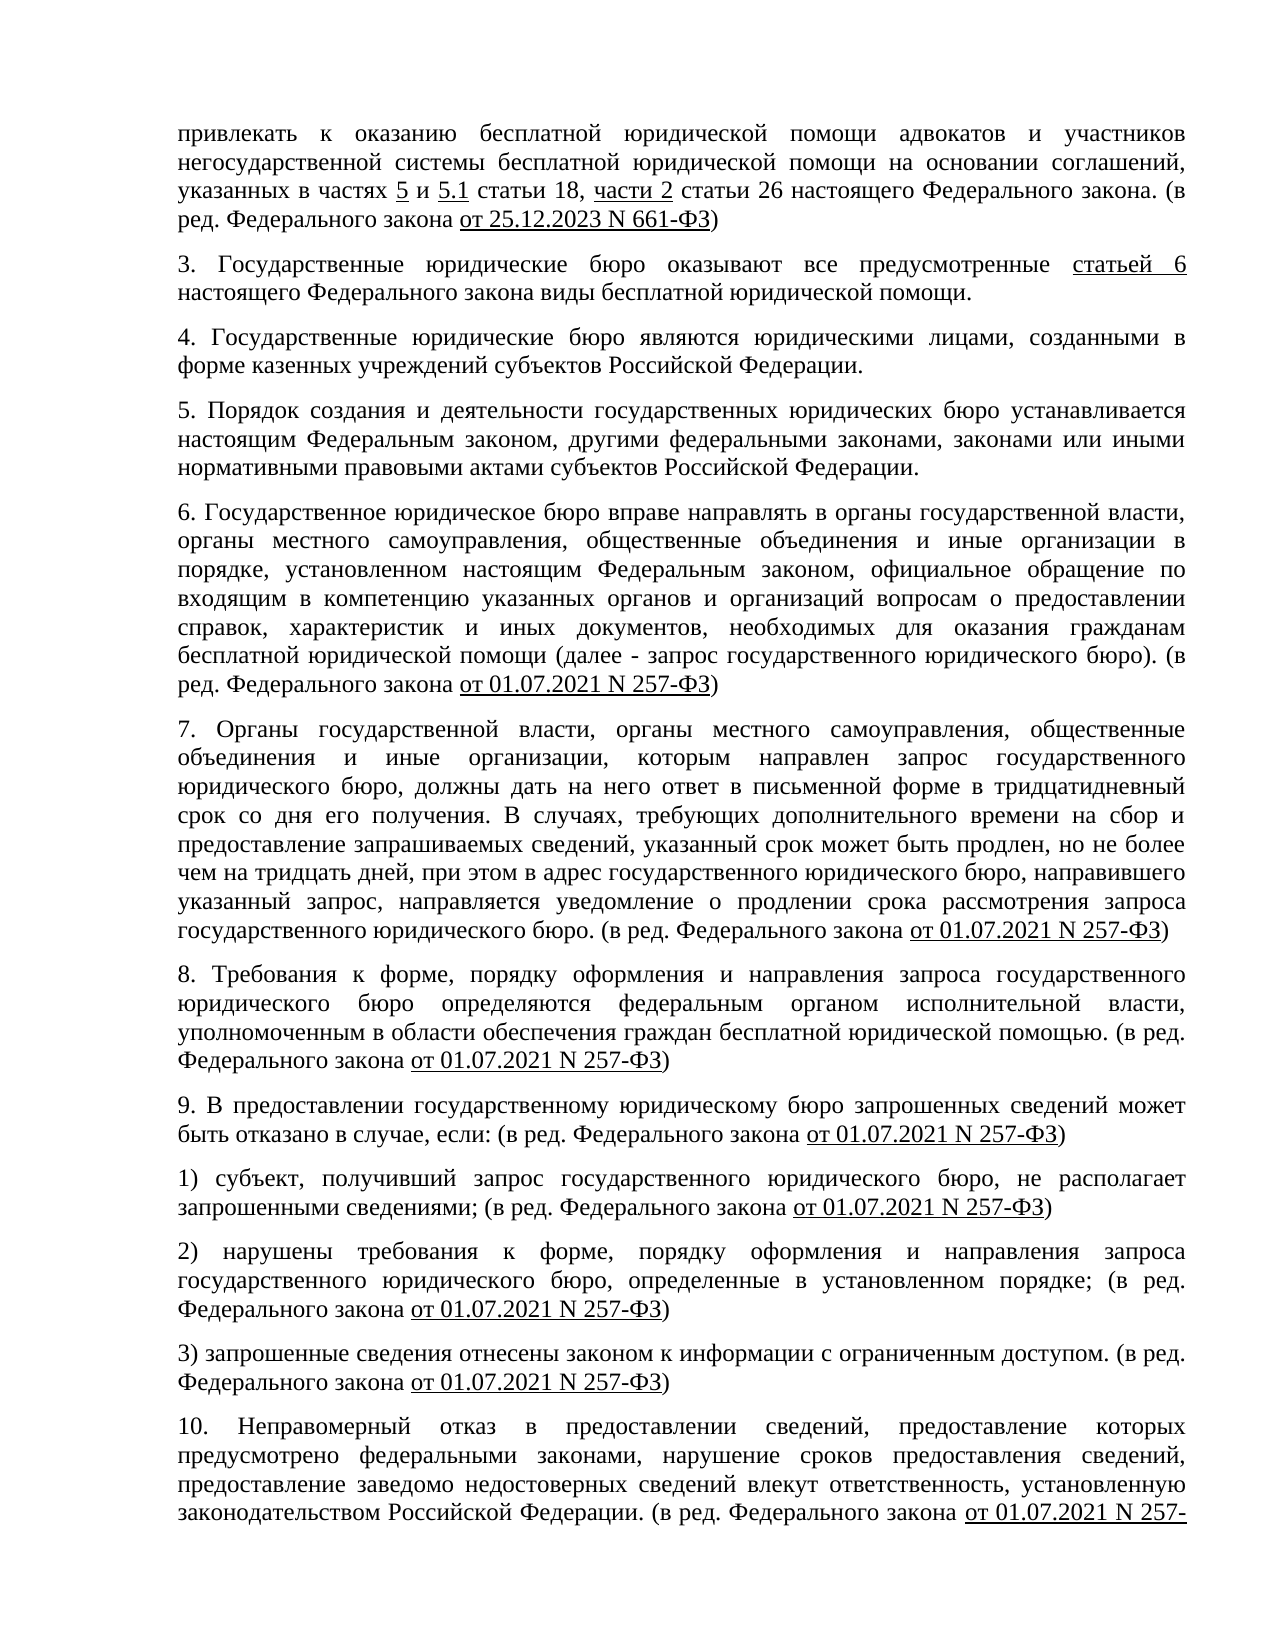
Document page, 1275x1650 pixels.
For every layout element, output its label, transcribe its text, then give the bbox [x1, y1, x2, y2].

text 1) субъект, получивший запрос государственного юридического бюро, не располагает запрошенными сведениями; (в ред. Федерального закона от 01.07.2021 N 257-ФЗ) [177, 1163, 1186, 1221]
text 8. Требования к форме, порядку оформления и направления запроса государственного юридического бюро определяются федеральным органом исполнительной власти, уполномоченным в области обеспечения граждан бесплатной юридической помощью. (в ред. Федерального закона от 01.07.2021 N 257-ФЗ) [177, 959, 1186, 1074]
text 5. Порядок создания и деятельности государственных юридических бюро устанавливается настоящим Федеральным законом, другими федеральными законами, законами или иными нормативными правовыми актами субъектов Российской Федерации. [177, 395, 1186, 481]
text 9. В предоставлении государственному юридическому бюро запрошенных сведений может быть отказано в случае, если: (в ред. Федерального закона от 01.07.2021 N 257-ФЗ) [177, 1090, 1186, 1147]
text 3) запрошенные сведения отнесены законом к информации с ограниченным доступом. (в ред. Федерального закона от 01.07.2021 N 257-ФЗ) [177, 1338, 1186, 1396]
text 7. Органы государственной власти, органы местного самоуправления, общественные объединения и иные организации, которым направлен запрос государственного юридического бюро, должны дать на него ответ в письменной форме в тридцатидневный срок со дня его получения. В случаях, требующих дополнительного времени на сбор и предоставление запрашиваемых сведений, указанный срок может быть продлен, но не более чем на тридцать дней, при этом в адрес государственного юридического бюро, направившего указанный запрос, направляется уведомление о продлении срока рассмотрения запроса государственного юридического бюро. (в ред. Федерального закона от 01.07.2021 N 257-ФЗ) [177, 714, 1186, 944]
text 3. Государственные юридические бюро оказывают все предусмотренные статьей 6 настоящего Федерального закона виды бесплатной юридической помощи. [177, 249, 1186, 306]
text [177, 1411, 1186, 1526]
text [177, 118, 1186, 233]
text 2) нарушены требования к форме, порядку оформления и направления запроса государственного юридического бюро, определенные в установленном порядке; (в ред. Федерального закона от 01.07.2021 N 257-ФЗ) [177, 1236, 1186, 1322]
text 4. Государственные юридические бюро являются юридическими лицами, созданными в форме казенных учреждений субъектов Российской Федерации. [177, 322, 1186, 379]
text 6. Государственное юридическое бюро вправе направлять в органы государственной власти, органы местного самоуправления, общественные объединения и иные организации в порядке, установленном настоящим Федеральным законом, официальное обращение по входящим в компетенцию указанных органов и организаций вопросам о предоставлении справок, характеристик и иных документов, необходимых для оказания гражданам бесплатной юридической помощи (далее - запрос государственного юридического бюро). (в ред. Федерального закона от 01.07.2021 N 257-ФЗ) [177, 497, 1186, 698]
